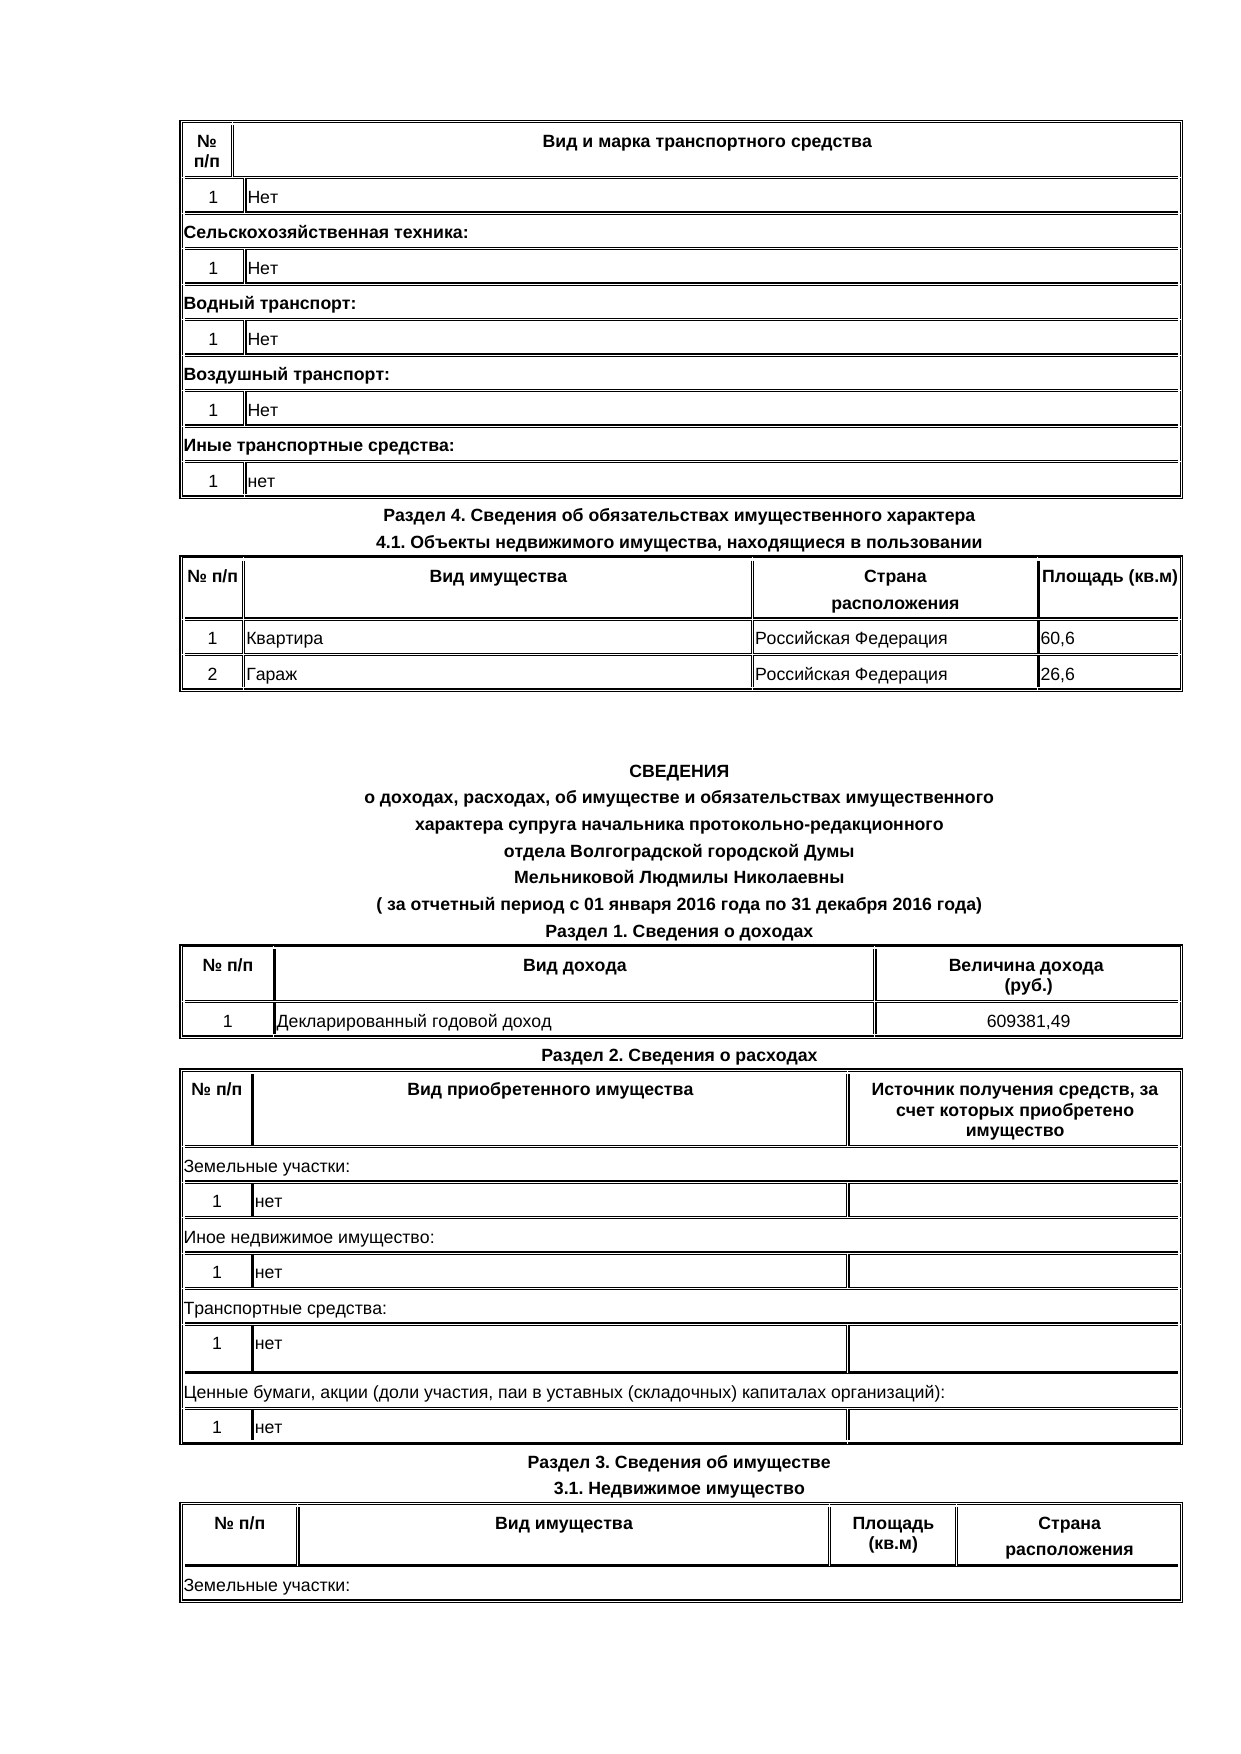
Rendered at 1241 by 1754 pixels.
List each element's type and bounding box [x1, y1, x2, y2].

table_header [177, 118, 1181, 693]
table_header [177, 753, 1181, 1604]
